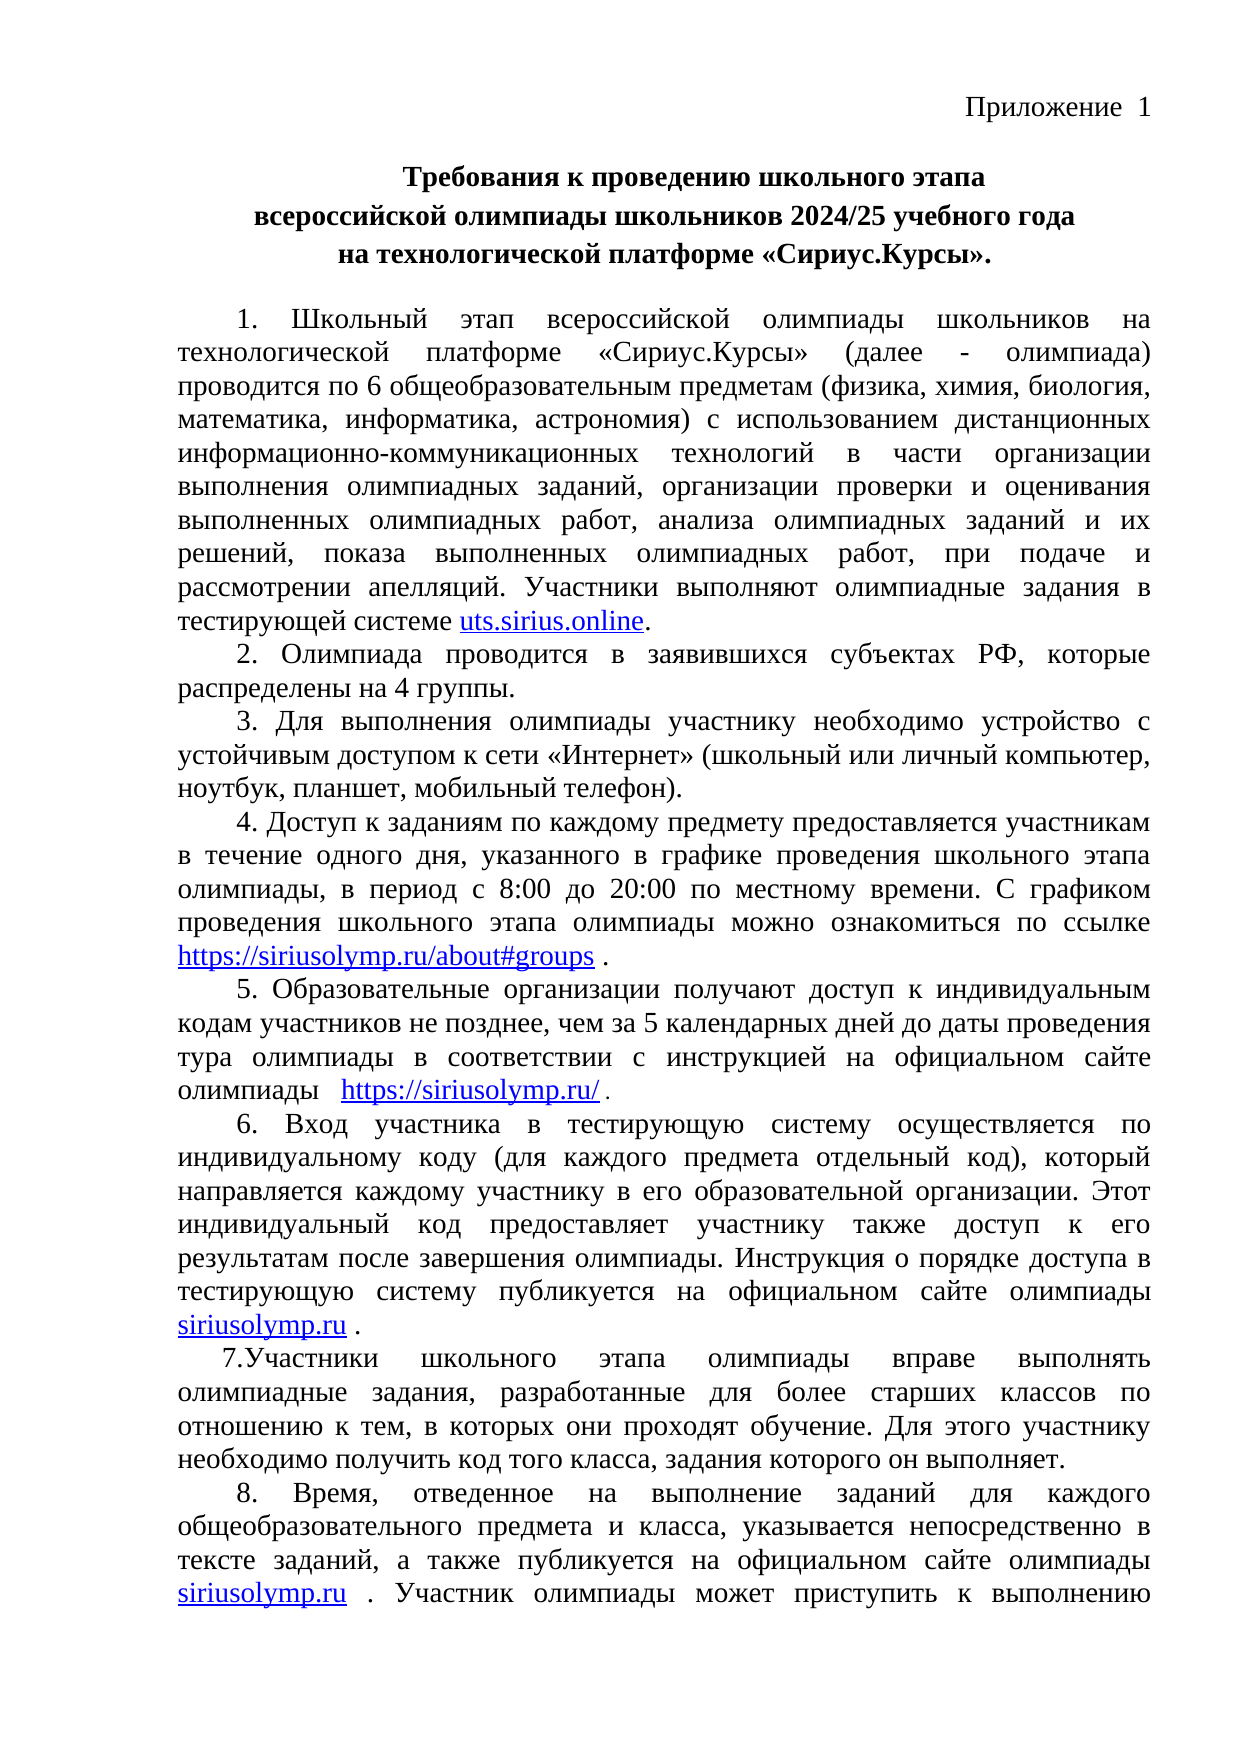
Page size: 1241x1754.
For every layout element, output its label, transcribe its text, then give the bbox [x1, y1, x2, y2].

text 4. Доступ к заданиям по каждому предмету предоставляется участникам в течение одного дня, указанного в графике проведения школьного этапа олимпиады, в период с 8:00 до 20:00 по местному времени. С графиком проведения школьного этапа олимпиады можно ознакомиться по ссылке https://siriusolymp.ru/about#groups . [177, 804, 1152, 972]
text 5. Образовательные организации получают доступ к индивидуальным кодам участников не позднее, чем за 5 календарных дней до даты проведения тура олимпиады в соответствии с инструкцией на официальном сайте олимпиады https://siriusolymp.ru/ . [177, 972, 1152, 1106]
text Требования к проведению школьного этапа всероссийской олимпиады школьников 2024/25 учебного года на технологической платформе «Сириус.Курсы». [177, 156, 1152, 271]
text 1. Школьный этап всероссийской олимпиады школьников на технологической платформе «Сириус.Курсы» (далее - олимпиада) проводится по 6 общеобразовательным предметам (физика, химия, биология, математика, информатика, астрономия) с использованием дистанционных информационно-коммуникационных технологий в части организации выполнения олимпиадных заданий, организации проверки и оценивания выполненных олимпиадных работ, анализа олимпиадных заданий и их решений, показа выполненных олимпиадных работ, при подаче и рассмотрении апелляций. Участники выполняют олимпиадные задания в тестирующей системе uts.sirius.online. [177, 301, 1152, 636]
text 3. Для выполнения олимпиады участнику необходимо устройство с устойчивым доступом к сети «Интернет» (школьный или личный компьютер, ноутбук, планшет, мобильный телефон). [177, 703, 1152, 804]
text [177, 1475, 1152, 1609]
text 2. Олимпиада проводится в заявившихся субъектах РФ, которые распределены на 4 группы. [177, 636, 1152, 703]
text 6. Вход участника в тестирующую систему осуществляется по индивидуальному коду (для каждого предмета отдельный код), который направляется каждому участнику в его образовательной организации. Этот индивидуальный код предоставляет участнику также доступ к его результатам после завершения олимпиады. Инструкция о порядке доступа в тестирующую систему публикуется на официальном сайте олимпиады siriusolymp.ru . [177, 1106, 1152, 1341]
text 7.Участники школьного этапа олимпиады вправе выполнять олимпиадные задания, разработанные для более старших классов по отношению к тем, в которых они проходят обучение. Для этого участнику необходимо получить код того класса, задания которого он выполняет. [177, 1341, 1152, 1475]
text Приложение 1 [121, 89, 1152, 122]
